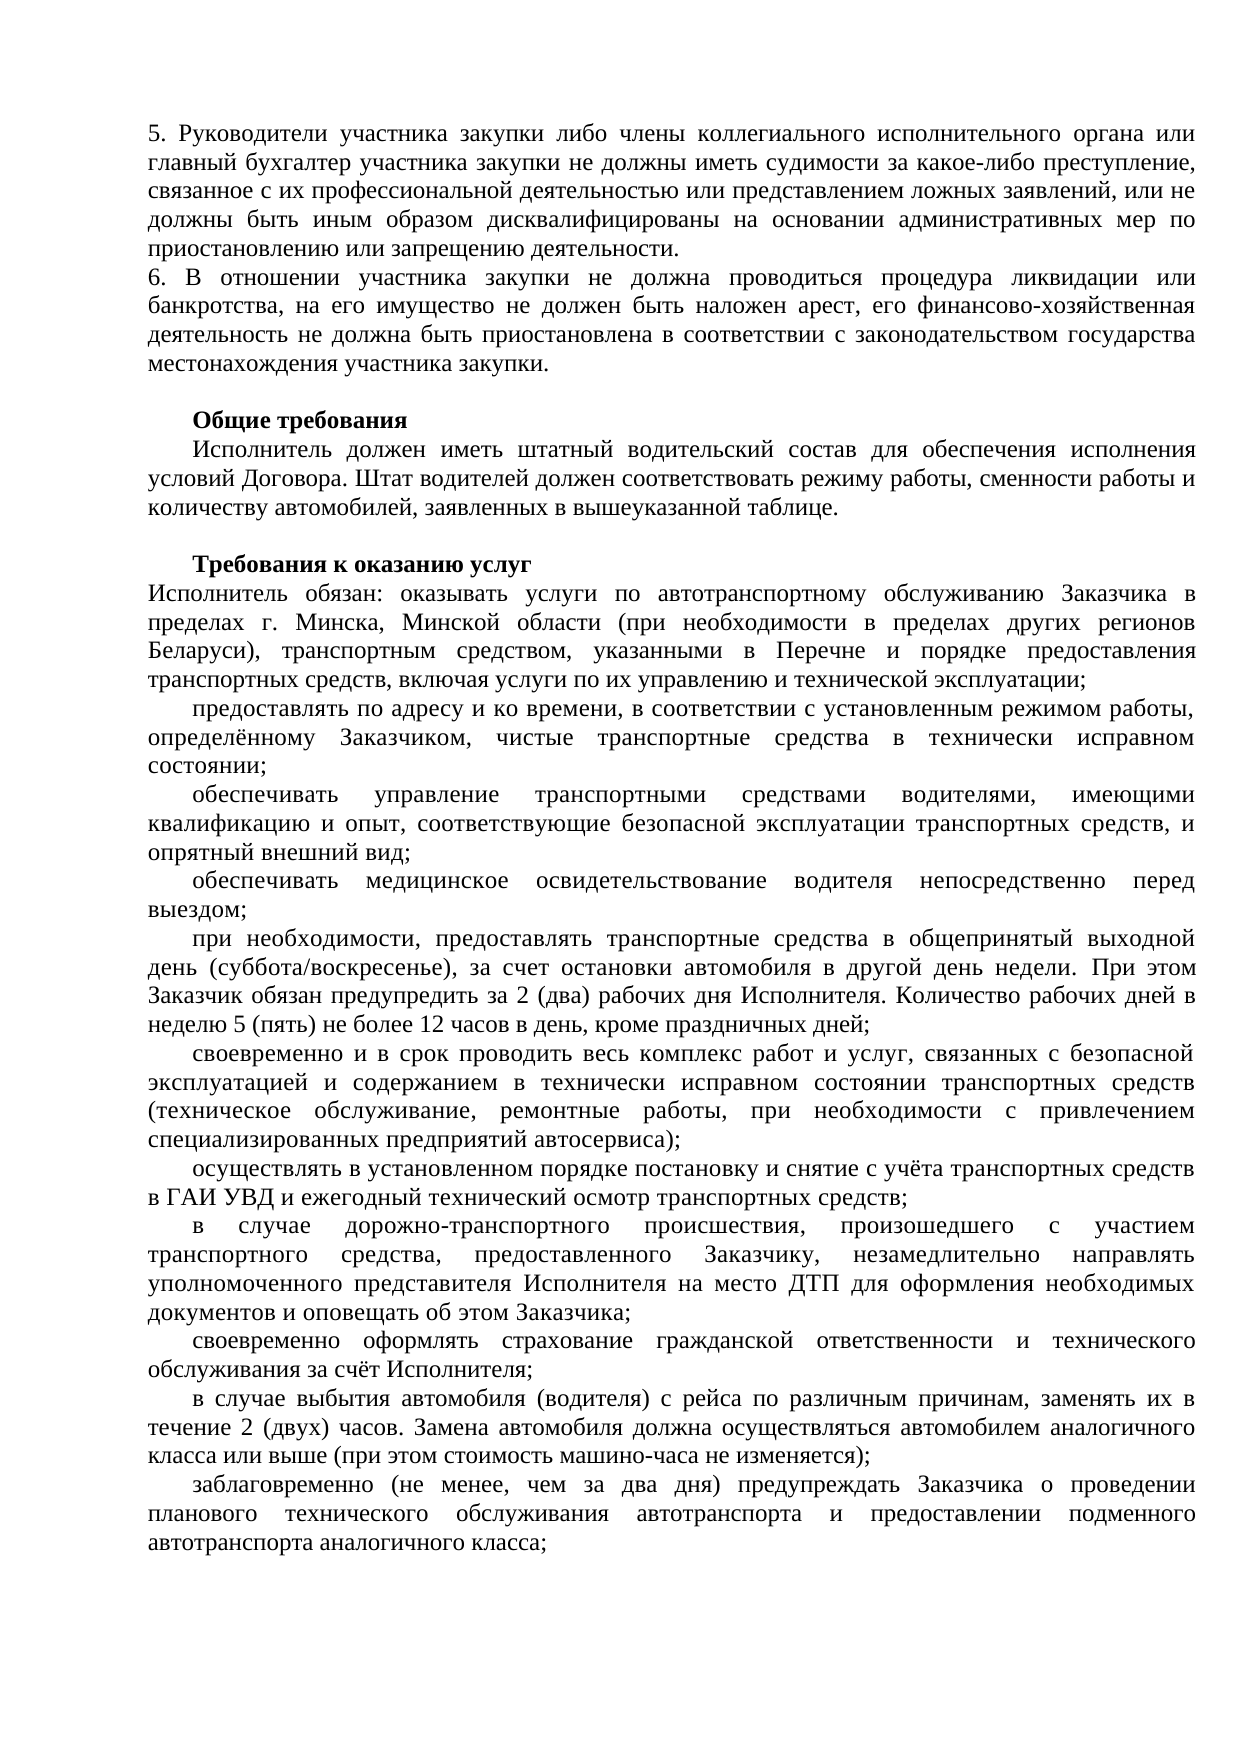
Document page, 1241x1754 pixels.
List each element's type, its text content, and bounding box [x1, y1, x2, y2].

text при необходимости, предоставлять транспортные средства в общепринятый выходной день (суббота/воскресенье), за счет остановки автомобиля в другой день недели. При этом Заказчик обязан предупредить за 2 (два) рабочих дня Исполнителя. Количество рабочих дней в неделю 5 (пять) не более 12 часов в день, кроме праздничных дней; [148, 923, 1197, 1038]
text Исполнитель должен иметь штатный водительский состав для обеспечения исполнения условий Договора. Штат водителей должен соответствовать режиму работы, сменности работы и количеству автомобилей, заявленных в вышеуказанной таблице. [148, 434, 1197, 521]
text заблаговременно (не менее, чем за два дня) предупреждать Заказчика о проведении планового технического обслуживания автотранспорта и предоставлении подменного автотранспорта аналогичного класса; [148, 1469, 1197, 1556]
text в случае дорожно-транспортного происшествия, произошедшего с участием транспортного средства, предоставленного Заказчику, незамедлительно направлять уполномоченного представителя Исполнителя на место ДТП для оформления необходимых документов и оповещать об этом Заказчика; [148, 1211, 1197, 1326]
text 5. Руководители участника закупки либо члены коллегиального исполнительного органа или главный бухгалтер участника закупки не должны иметь судимости за какое-либо преступление, связанное с их профессиональной деятельностью или представлением ложных заявлений, или не должны быть иным образом дисквалифицированы на основании административных мер по приостановлению или запрещению деятельности. [148, 118, 1197, 262]
text 6. В отношении участника закупки не должна проводиться процедура ликвидации или банкротства, на его имущество не должен быть наложен арест, его финансово-хозяйственная деятельность не должна быть приостановлена в соответствии с законодательством государства местонахождения участника закупки. [148, 262, 1197, 377]
text предоставлять по адресу и ко времени, в соответствии с установленным режимом работы, определённому Заказчиком, чистые транспортные средства в технически исправном состоянии; [148, 693, 1197, 779]
text своевременно оформлять страхование гражданской ответственности и технического обслуживания за счёт Исполнителя; [148, 1326, 1197, 1383]
text Исполнитель обязан: оказывать услуги по автотранспортному обслуживанию Заказчика в пределах г. Минска, Минской области (при необходимости в пределах других регионов Беларуси), транспортным средством, указанными в Перечне и порядке предоставления транспортных средств, включая услуги по их управлению и технической эксплуатации; [148, 578, 1197, 693]
text своевременно и в срок проводить весь комплекс работ и услуг, связанных с безопасной эксплуатацией и содержанием в технически исправном состоянии транспортных средств (техническое обслуживание, ремонтные работы, при необходимости с привлечением специализированных предприятий автосервиса); [148, 1038, 1197, 1153]
text в случае выбытия автомобиля (водителя) с рейса по различным причинам, заменять их в течение 2 (двух) часов. Замена автомобиля должна осуществляться автомобилем аналогичного класса или выше (при этом стоимость машино-часа не изменяется); [148, 1383, 1197, 1469]
text обеспечивать управление транспортными средствами водителями, имеющими квалификацию и опыт, соответствующие безопасной эксплуатации транспортных средств, и опрятный внешний вид; [148, 779, 1197, 866]
text Требования к оказанию услуг [148, 549, 1197, 578]
text Общие требования [148, 406, 1197, 434]
text обеспечивать медицинское освидетельствование водителя непосредственно перед выездом; [148, 866, 1197, 923]
text осуществлять в установленном порядке постановку и снятие с учёта транспортных средств в ГАИ УВД и ежегодный технический осмотр транспортных средств; [148, 1153, 1197, 1211]
